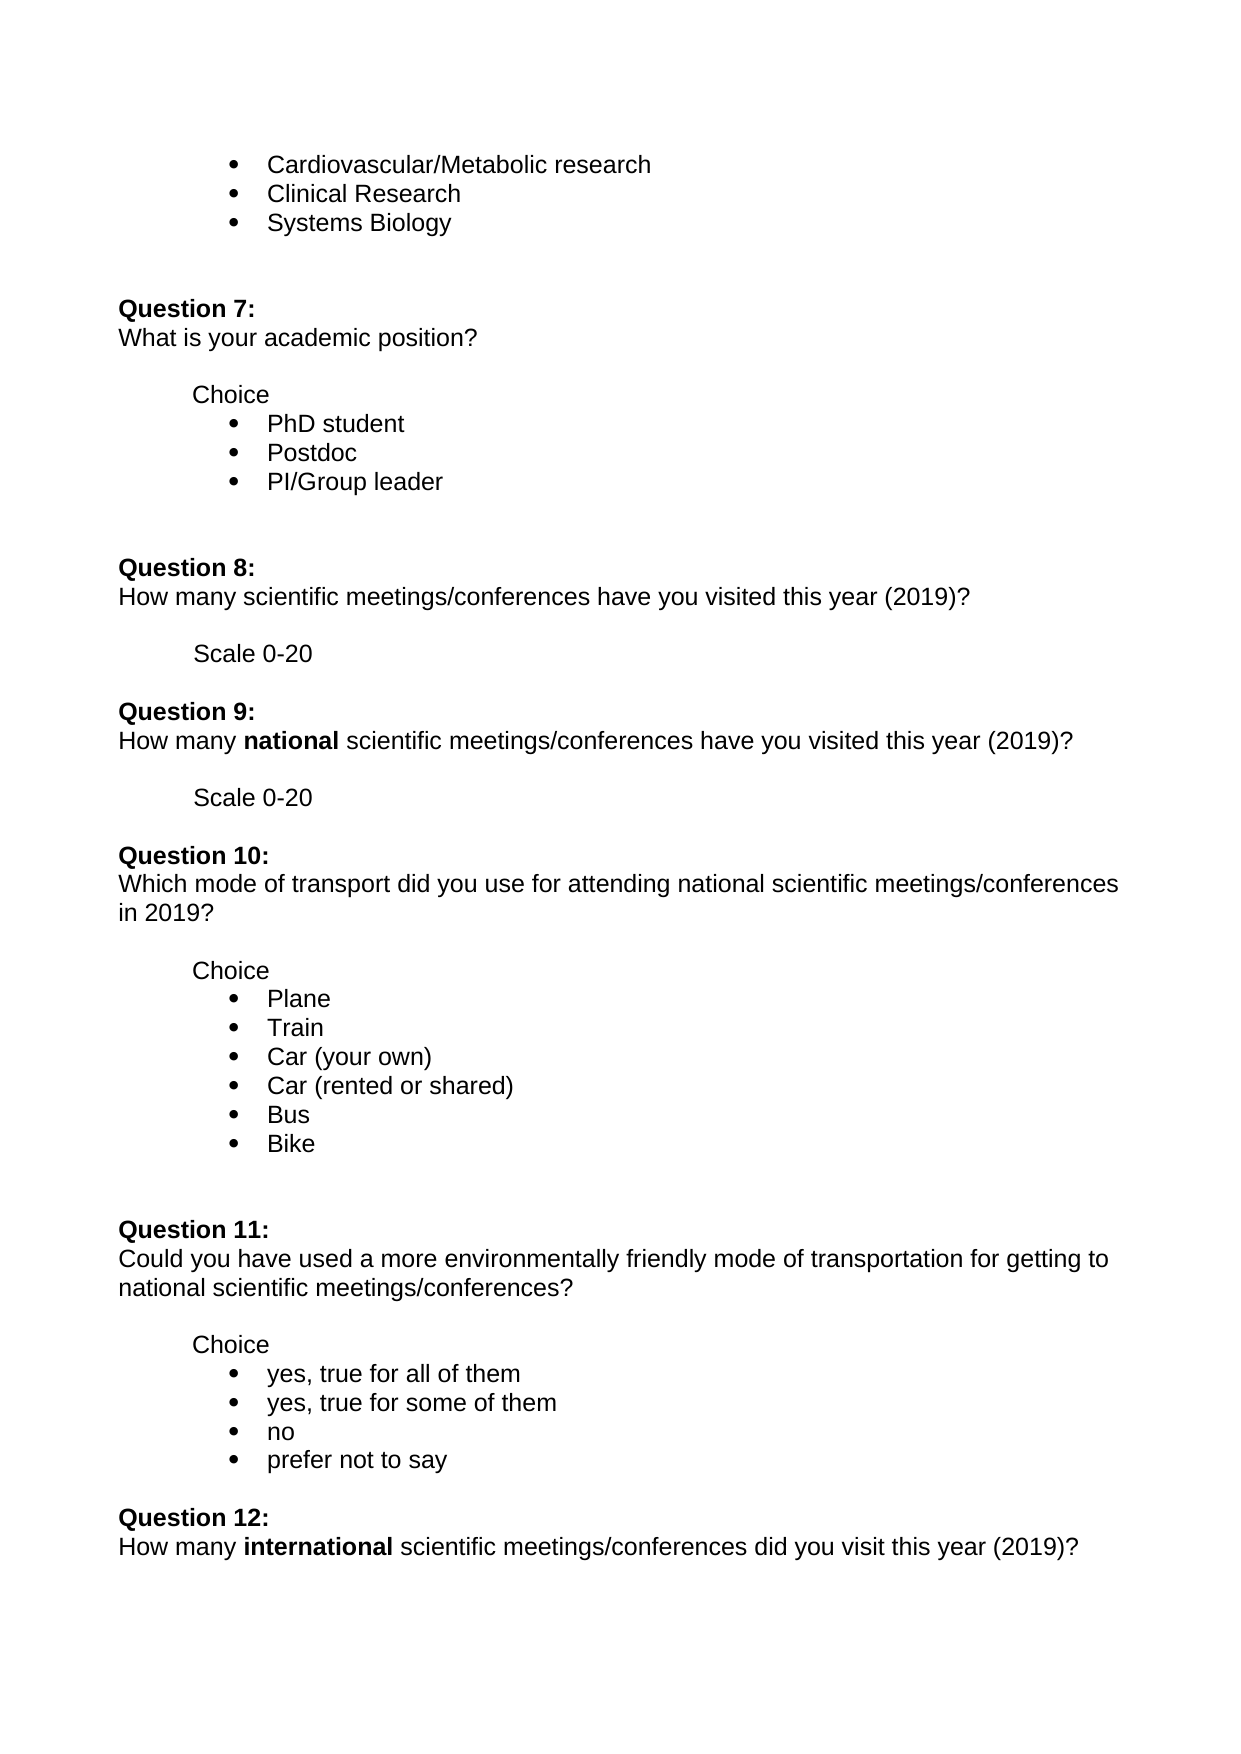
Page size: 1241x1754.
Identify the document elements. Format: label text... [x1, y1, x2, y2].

list Car (your own) [229, 1042, 1128, 1071]
text Question 10: [118, 841, 1128, 869]
text Choice [118, 1330, 1128, 1359]
list no [229, 1416, 1128, 1445]
list Bike [229, 1129, 1128, 1157]
list yes, true for all of them [229, 1359, 1128, 1388]
list Plane [229, 984, 1128, 1013]
text Scale 0-20 [118, 783, 1128, 812]
text Choice [118, 380, 1128, 409]
list PI/Group leader [229, 467, 1128, 496]
text Question 9: [118, 697, 1128, 726]
text Question 11: [118, 1215, 1128, 1244]
list Clinical Research [229, 179, 1128, 208]
text Question 8: [118, 553, 1128, 582]
text What is your academic position? [118, 323, 1128, 352]
list Cardiovascular/Metabolic research [229, 150, 1128, 179]
list Systems Biology [229, 208, 1128, 237]
text How many scientific meetings/conferences have you visited this year (2019)? [118, 582, 1128, 611]
text How many international scientific meetings/conferences did you visit this year (2019)? [118, 1532, 1128, 1560]
list Train [229, 1013, 1128, 1042]
text Could you have used a more environmentally friendly mode of transportation for getting to national scientific meetings/conferences? [118, 1244, 1128, 1301]
list PhD student [229, 409, 1128, 438]
list Postdoc [229, 438, 1128, 467]
text Question 12: [118, 1503, 1128, 1532]
text Question 7: [118, 294, 1128, 323]
list yes, true for some of them [229, 1388, 1128, 1416]
list Car (rented or shared) [229, 1071, 1128, 1100]
text Which mode of transport did you use for attending national scientific meetings/conferences in 2019? [118, 869, 1128, 927]
text Scale 0-20 [118, 639, 1128, 668]
list Bus [229, 1100, 1128, 1129]
text Choice [118, 956, 1128, 984]
list prefer not to say [229, 1445, 1128, 1474]
text How many national scientific meetings/conferences have you visited this year (2019)? [118, 726, 1128, 754]
